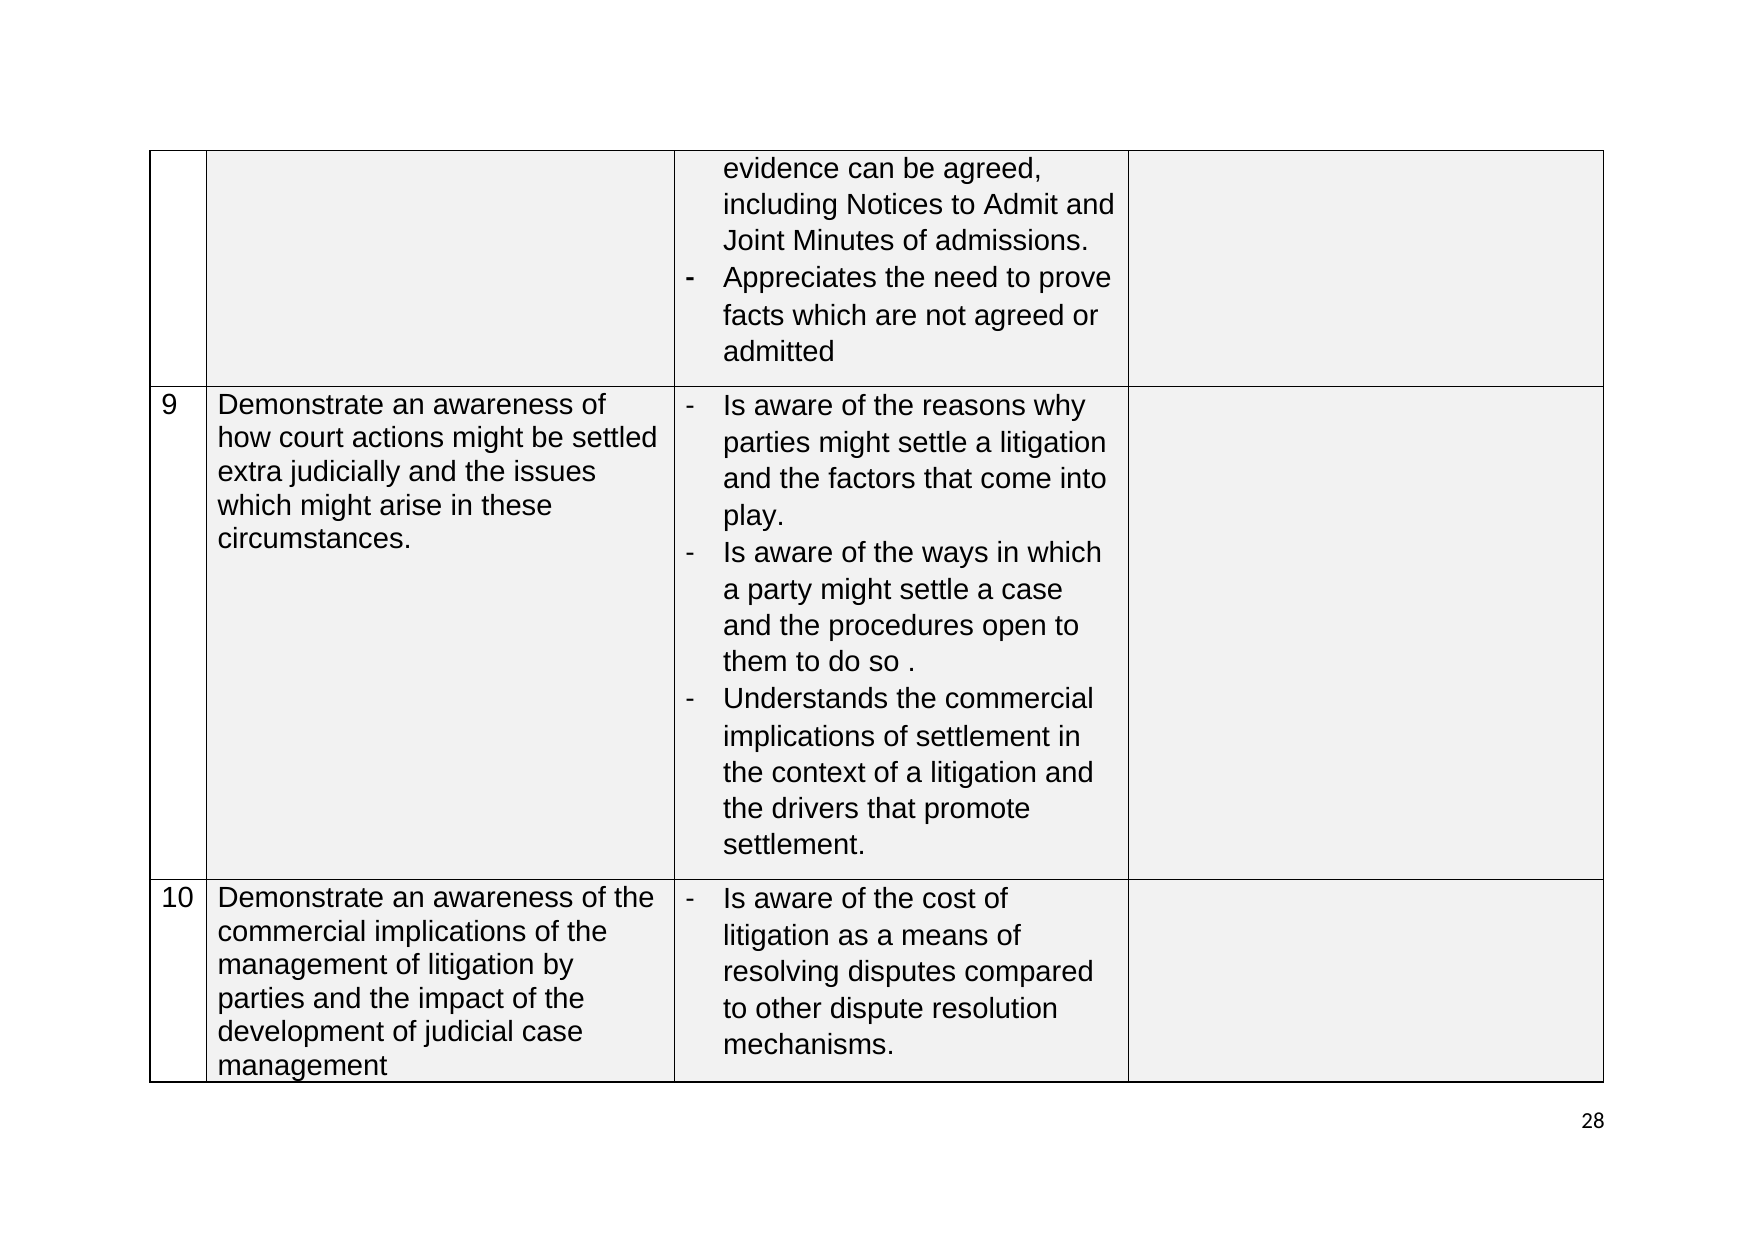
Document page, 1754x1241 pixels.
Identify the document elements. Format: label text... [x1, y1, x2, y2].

table_cell 8 [151, 151, 206, 386]
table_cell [675, 880, 1128, 1081]
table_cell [675, 151, 1128, 386]
table_cell [1129, 880, 1603, 1081]
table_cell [207, 880, 674, 1081]
table_cell 10 [151, 880, 206, 1081]
table_cell Demonstrate an awareness of how court actions might be settled extra judicially and the issues which might arise in these circumstances. [207, 387, 674, 879]
table_cell Is aware of the reasons why parties might settle a litigation and the factors that come into play. Is aware of the ways in which a party might settle a case and the procedures open to them to do so . Understands the commercial implications of settlement in the context of a litigation and the drivers that promote settlement. [675, 387, 1128, 879]
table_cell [207, 151, 674, 386]
table_cell [1129, 387, 1603, 879]
table_cell 9 [151, 387, 206, 879]
